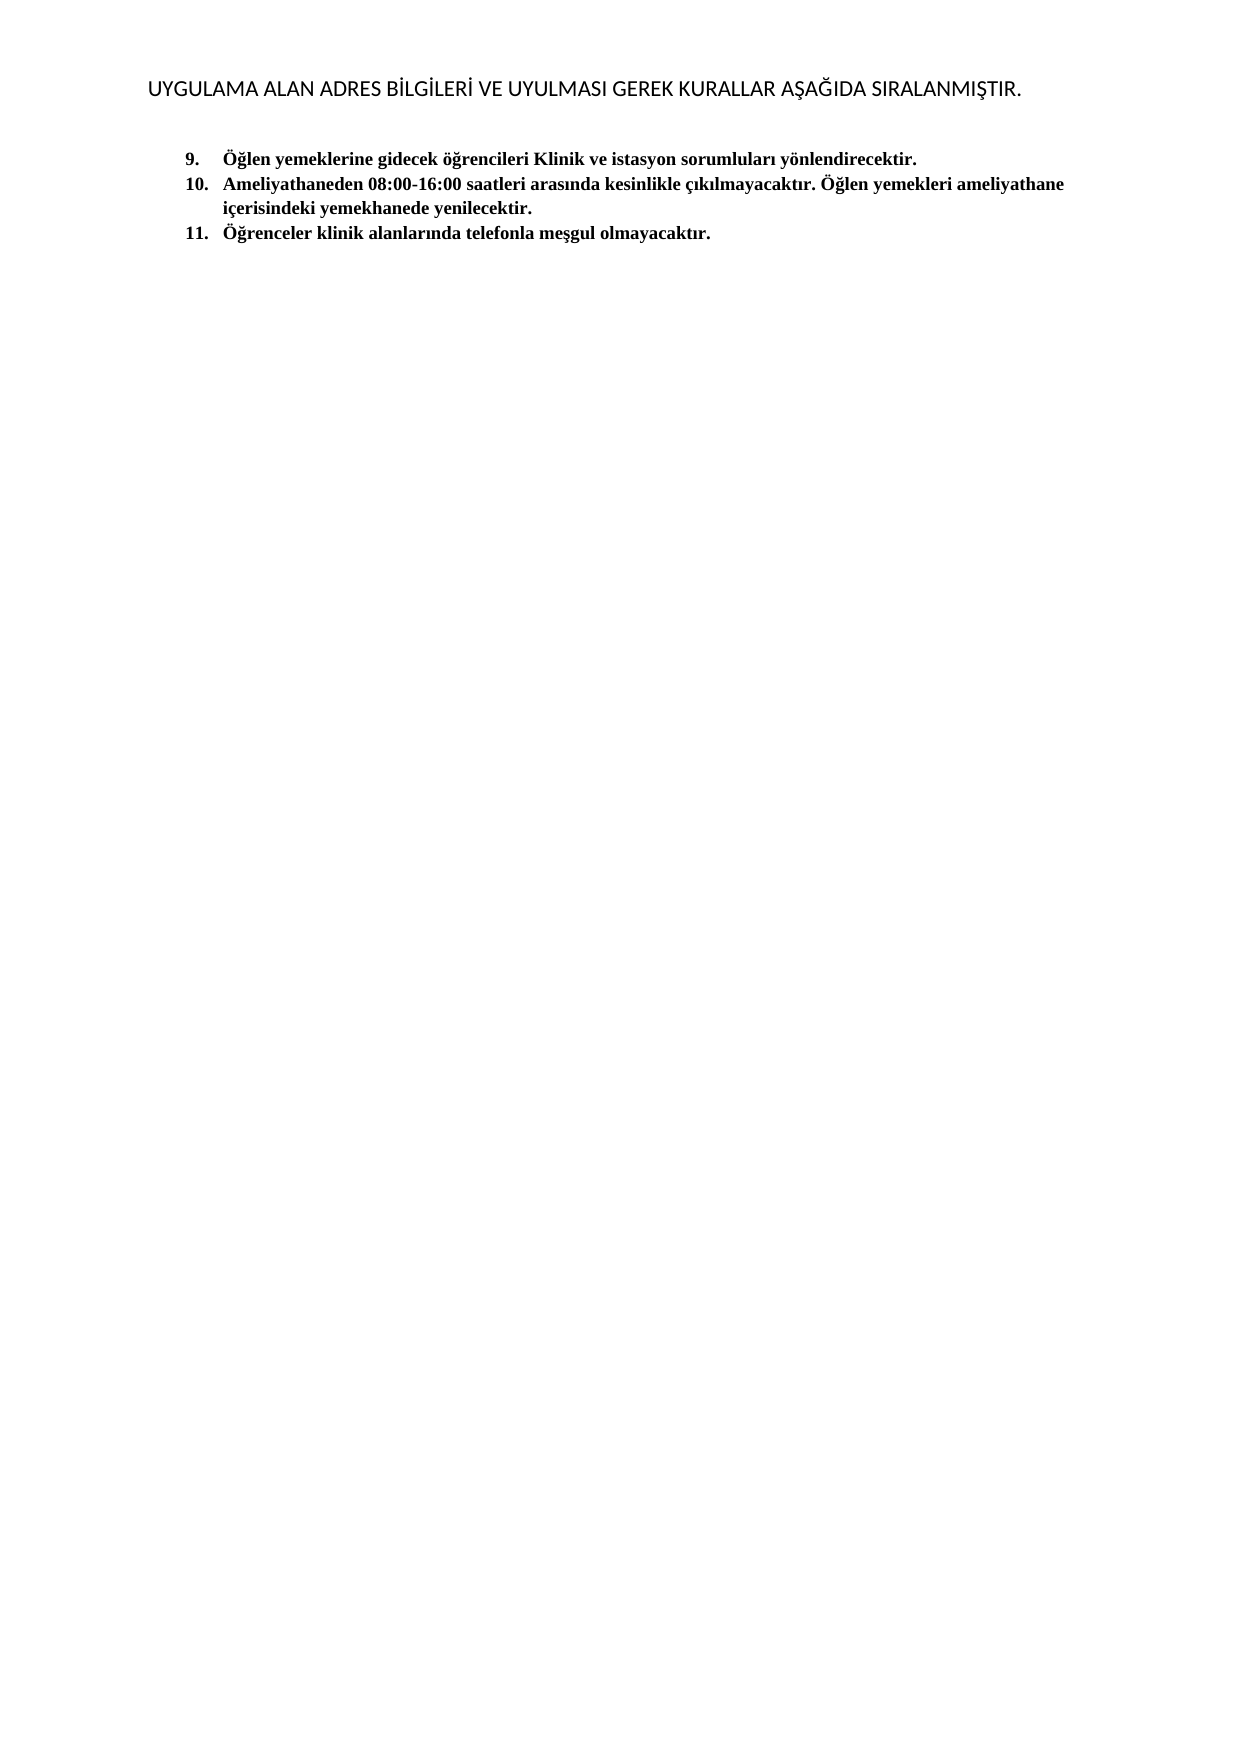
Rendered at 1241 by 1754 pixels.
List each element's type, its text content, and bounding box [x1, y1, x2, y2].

list Ameliyathaneden 08:00-16:00 saatleri arasında kesinlikle çıkılmayacaktır. Öğlen yemekleri ameliyathane içerisindeki yemekhanede yenilecektir. [185, 172, 1093, 219]
list Öğrenceler klinik alanlarında telefonla meşgul olmayacaktır. [185, 222, 1093, 243]
list Öğlen yemeklerine gidecek öğrencileri Klinik ve istasyon sorumluları yönlendirecektir. [185, 148, 1093, 169]
